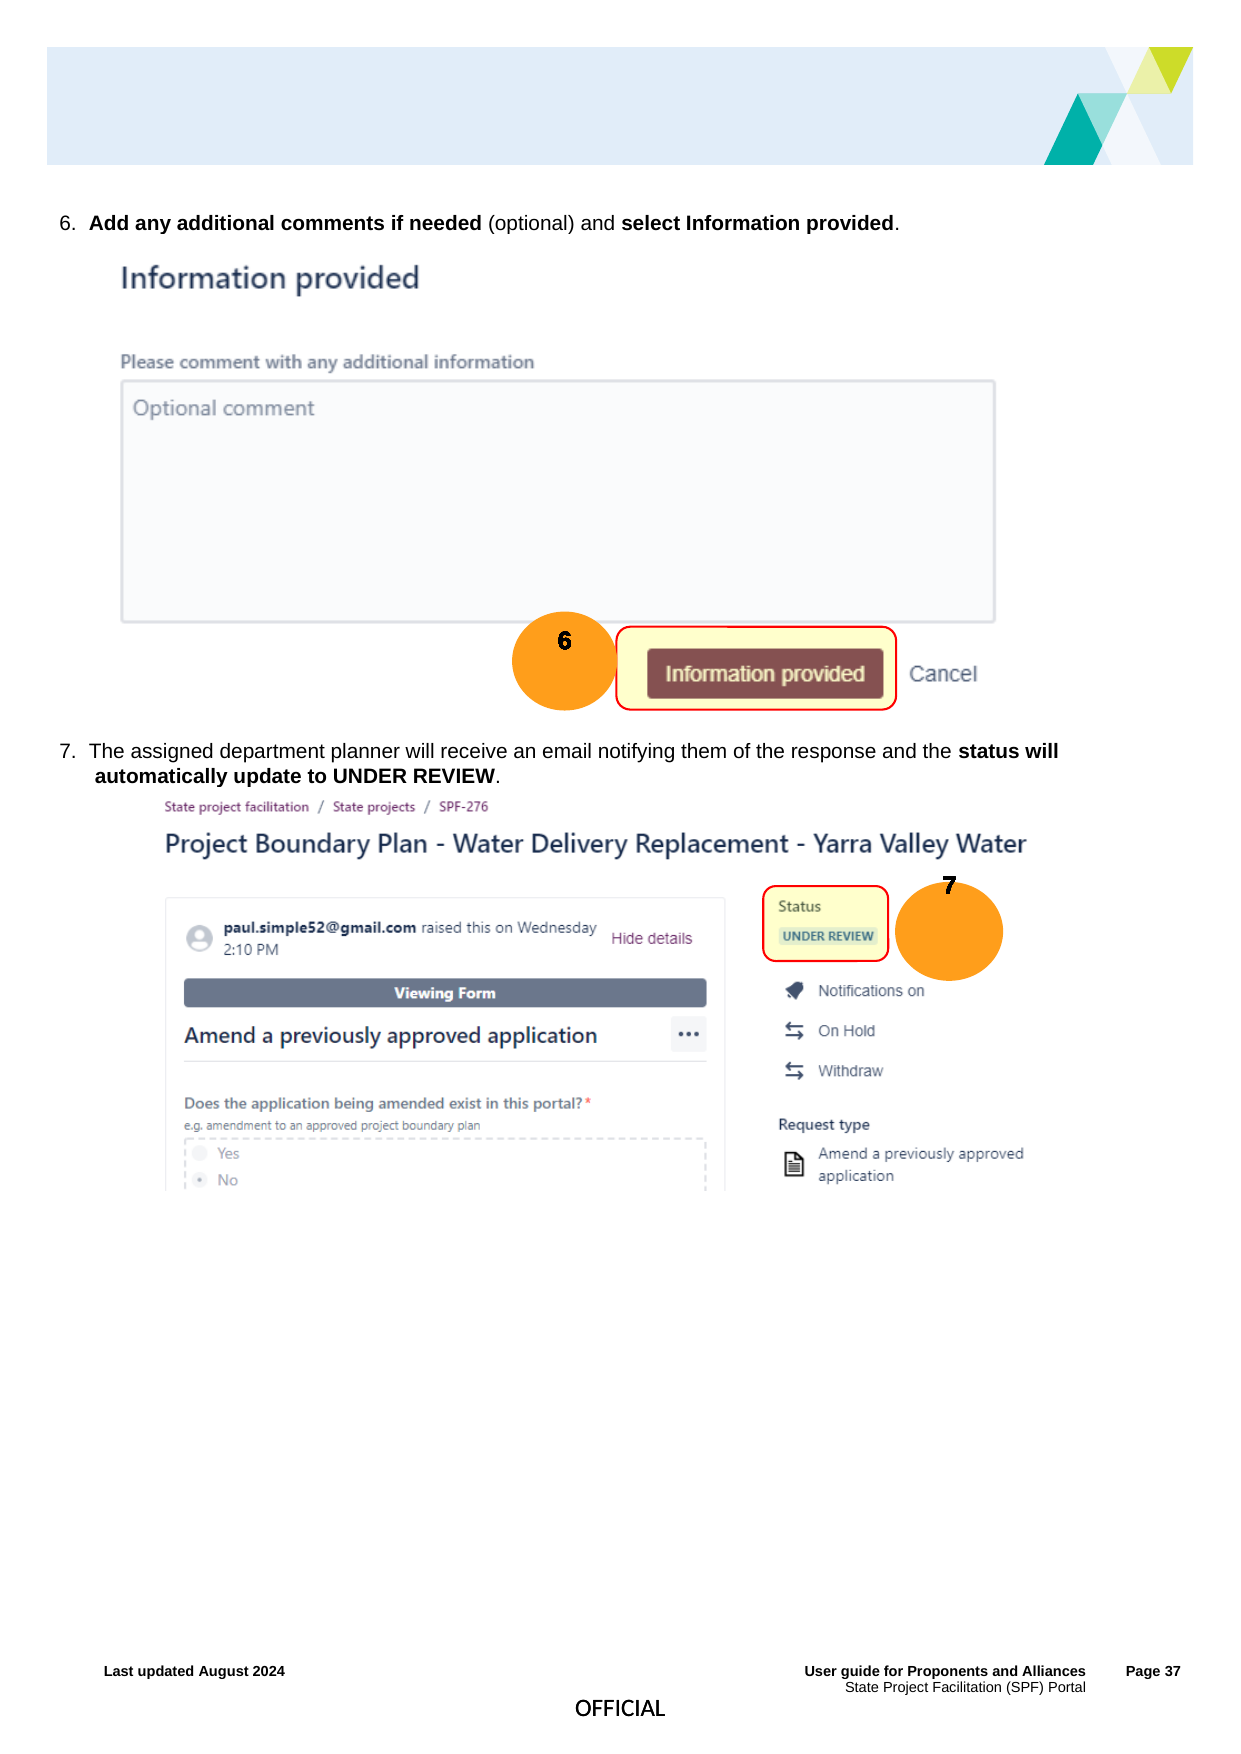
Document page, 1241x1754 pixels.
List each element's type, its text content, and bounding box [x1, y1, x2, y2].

picture [94, 787, 1158, 1191]
picture [94, 234, 1026, 724]
